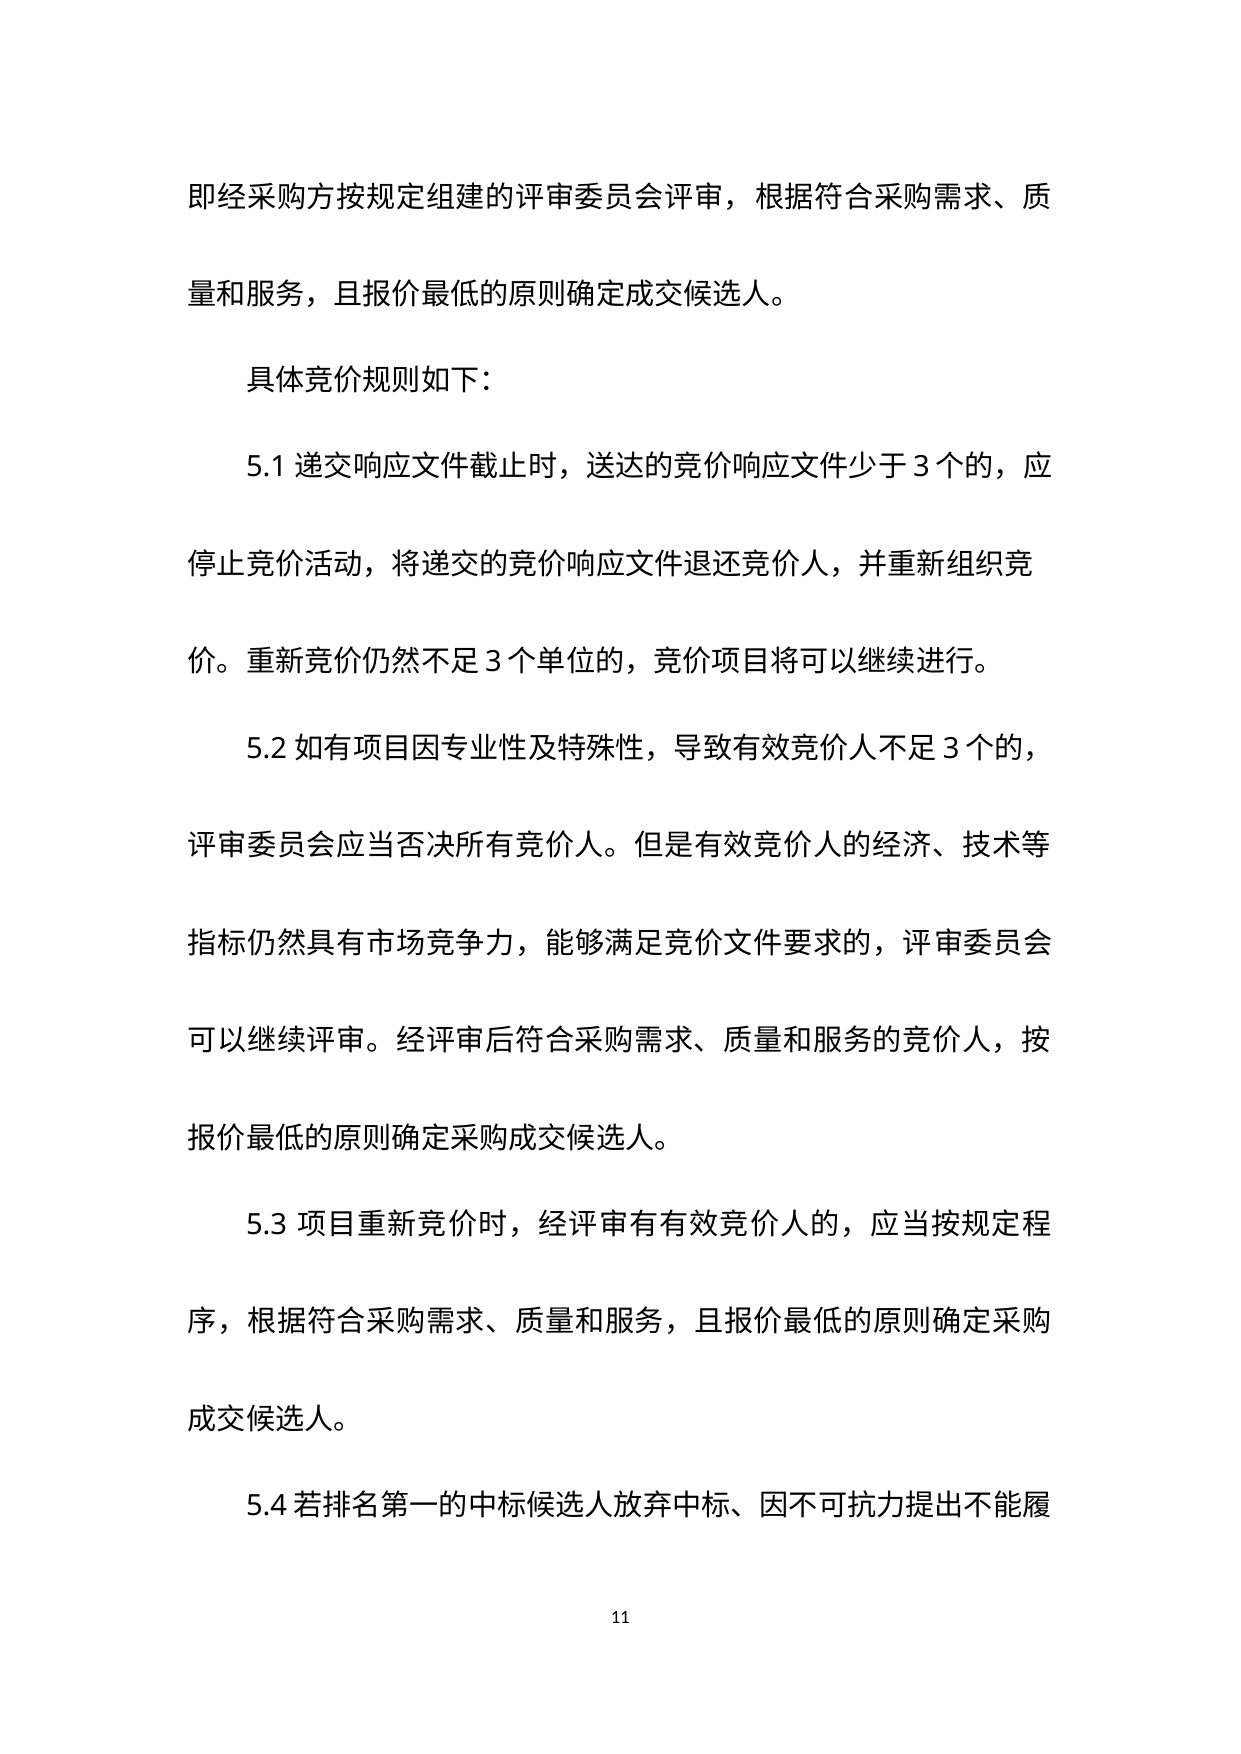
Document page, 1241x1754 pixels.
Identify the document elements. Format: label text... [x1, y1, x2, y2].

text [187, 1470, 1053, 1535]
text 5.2 如有项目因专业性及特殊性，导致有效竞价人不足3个的，评审委员会应当否决所有竞价人。但是有效竞价人的经济、技术等指标仍然具有市场竞争力，能够满足竞价文件要求的，评审委员会可以继续评审。经评审后符合采购需求、质量和服务的竞价人，按报价最低的原则确定采购成交候选人。 [187, 713, 1053, 1168]
text 具体竞价规则如下： [187, 346, 1053, 411]
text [187, 162, 1053, 324]
text 5.1 递交响应文件截止时，送达的竞价响应文件少于3个的，应停止竞价活动，将递交的竞价响应文件退还竞价人，并重新组织竞价。重新竞价仍然不足3个单位的，竞价项目将可以继续进行。 [187, 432, 1053, 692]
text 5.3 项目重新竞价时，经评审有有效竞价人的，应当按规定程序，根据符合采购需求、质量和服务，且报价最低的原则确定采购成交候选人。 [187, 1189, 1053, 1449]
